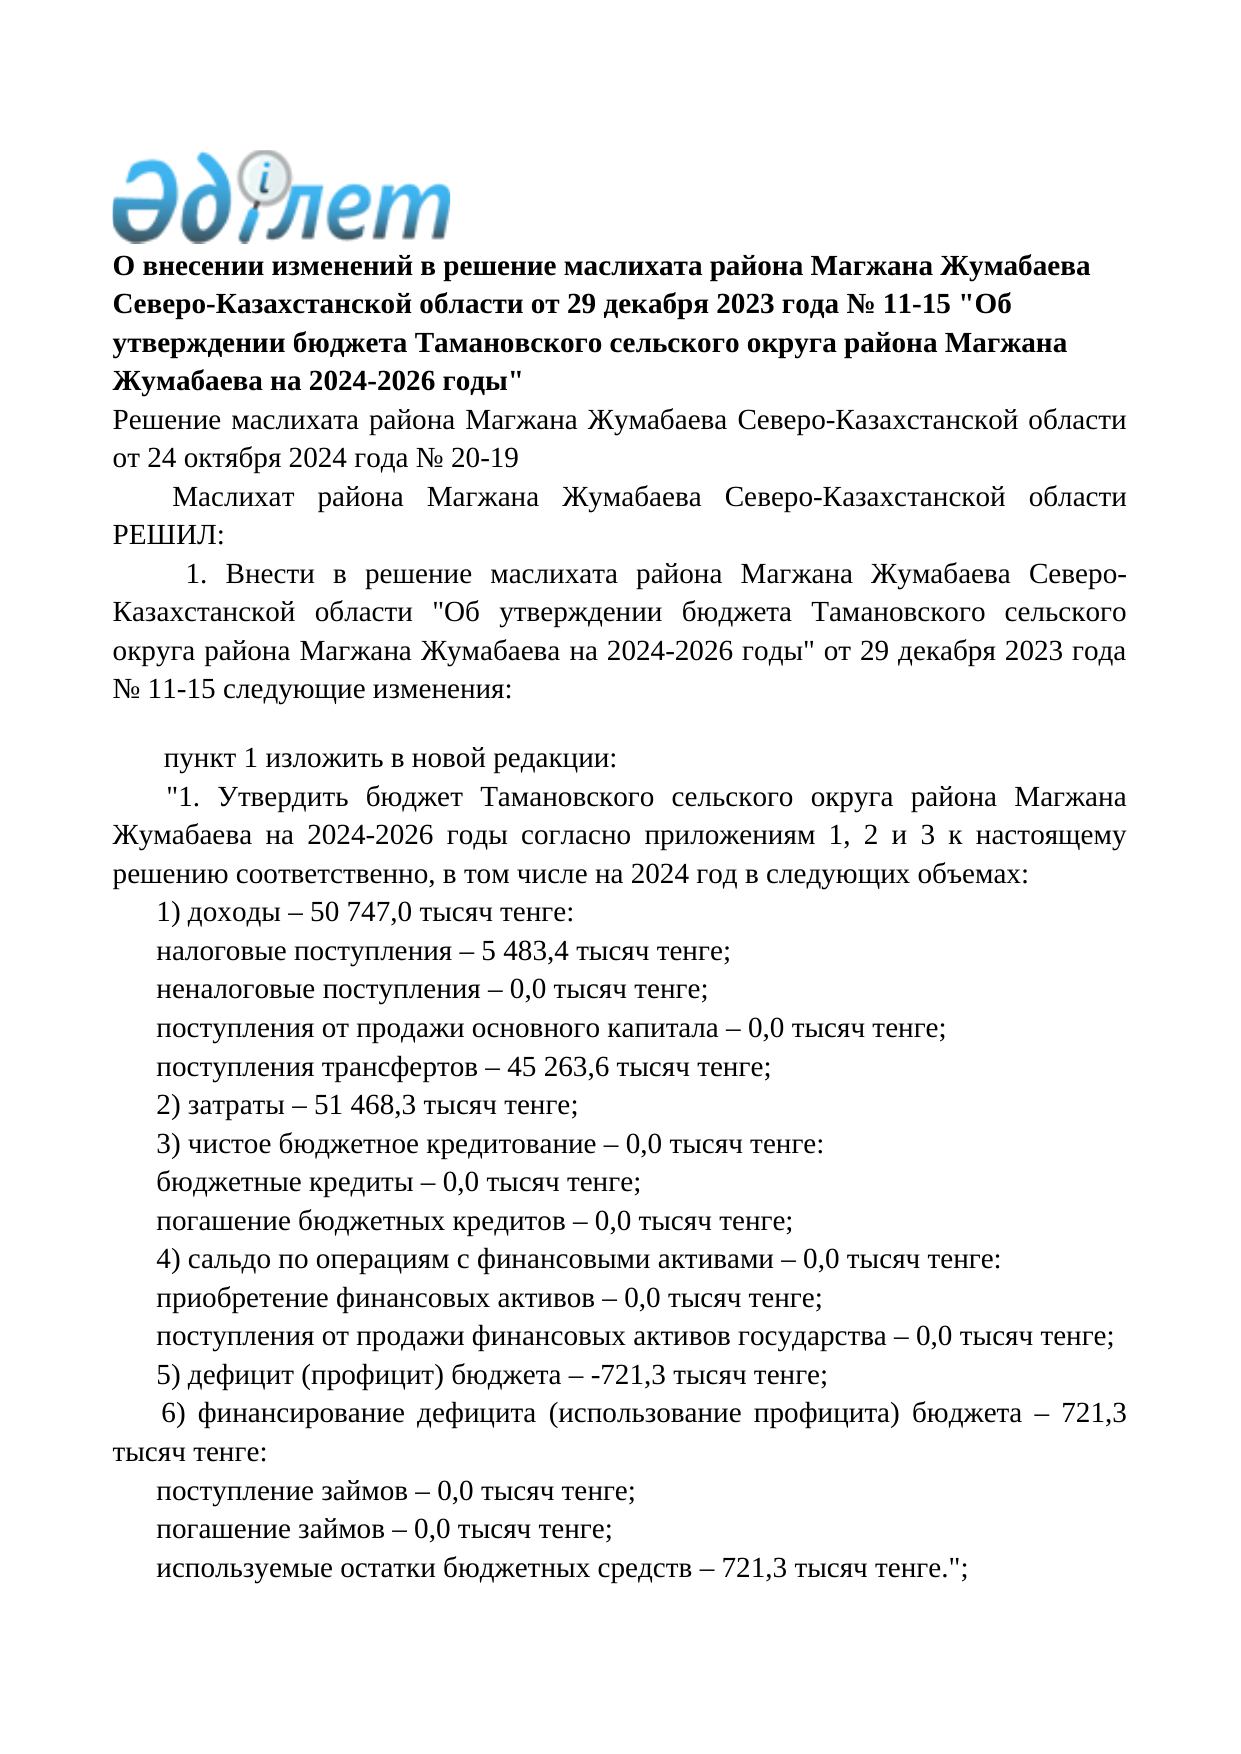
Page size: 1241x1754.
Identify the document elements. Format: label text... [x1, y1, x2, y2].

picture [112, 150, 451, 244]
text приобретение финансовых активов – 0,0 тысяч тенге; [112, 1280, 1128, 1313]
text налоговые поступления – 5 483,4 тысяч тенге; [112, 933, 1128, 967]
text бюджетные кредиты – 0,0 тысяч тенге; [112, 1164, 1128, 1198]
text Маслихат района Магжана Жумабаева Северо-Казахстанской области РЕШИЛ: [112, 479, 1128, 551]
text 5) дефицит (профицит) бюджета – -721,3 тысяч тенге; [112, 1357, 1128, 1391]
text пункт 1 изложить в новой редакции: [112, 740, 1128, 774]
text используемые остатки бюджетных средств – 721,3 тысяч тенге."; [112, 1550, 1128, 1583]
text "1. Утвердить бюджет Тамановского сельского округа района Магжана Жумабаева на 2024-2026 годы согласно приложениям 1, 2 и 3 к настоящему решению соответственно, в том числе на 2024 год в следующих объемах: [112, 779, 1128, 889]
text О внесении изменений в решение маслихата района Магжана Жумабаева Северо-Казахстанской области от 29 декабря 2023 года № 11-15 "Об утверждении бюджета Тамановского сельского округа района Магжана Жумабаева на 2024-2026 годы" [112, 248, 1128, 397]
text 6) финансирование дефицита (использование профицита) бюджета – 721,3 тысяч тенге: [112, 1396, 1128, 1468]
text погашение займов – 0,0 тысяч тенге; [112, 1511, 1128, 1545]
text поступления трансфертов – 45 263,6 тысяч тенге; [112, 1049, 1128, 1082]
text 1. Внести в решение маслихата района Магжана Жумабаева Северо-Казахстанской области "Об утверждении бюджета Тамановского сельского округа района Магжана Жумабаева на 2024-2026 годы" от 29 декабря 2023 года № 11-15 следующие изменения: [112, 556, 1128, 705]
text 3) чистое бюджетное кредитование – 0,0 тысяч тенге: [112, 1126, 1128, 1159]
text неналоговые поступления – 0,0 тысяч тенге; [112, 972, 1128, 1005]
text 2) затраты – 51 468,3 тысяч тенге; [112, 1087, 1128, 1121]
text поступление займов – 0,0 тысяч тенге; [112, 1473, 1128, 1506]
text погашение бюджетных кредитов – 0,0 тысяч тенге; [112, 1203, 1128, 1236]
text 4) сальдо по операциям с финансовыми активами – 0,0 тысяч тенге: [112, 1241, 1128, 1275]
text поступления от продажи финансовых активов государства – 0,0 тысяч тенге; [112, 1318, 1128, 1352]
text 1) доходы – 50 747,0 тысяч тенге: [112, 894, 1128, 928]
text поступления от продажи основного капитала – 0,0 тысяч тенге; [112, 1010, 1128, 1044]
text Решение маслихата района Магжана Жумабаева Северо-Казахстанской области от 24 октября 2024 года № 20-19 [112, 402, 1128, 474]
